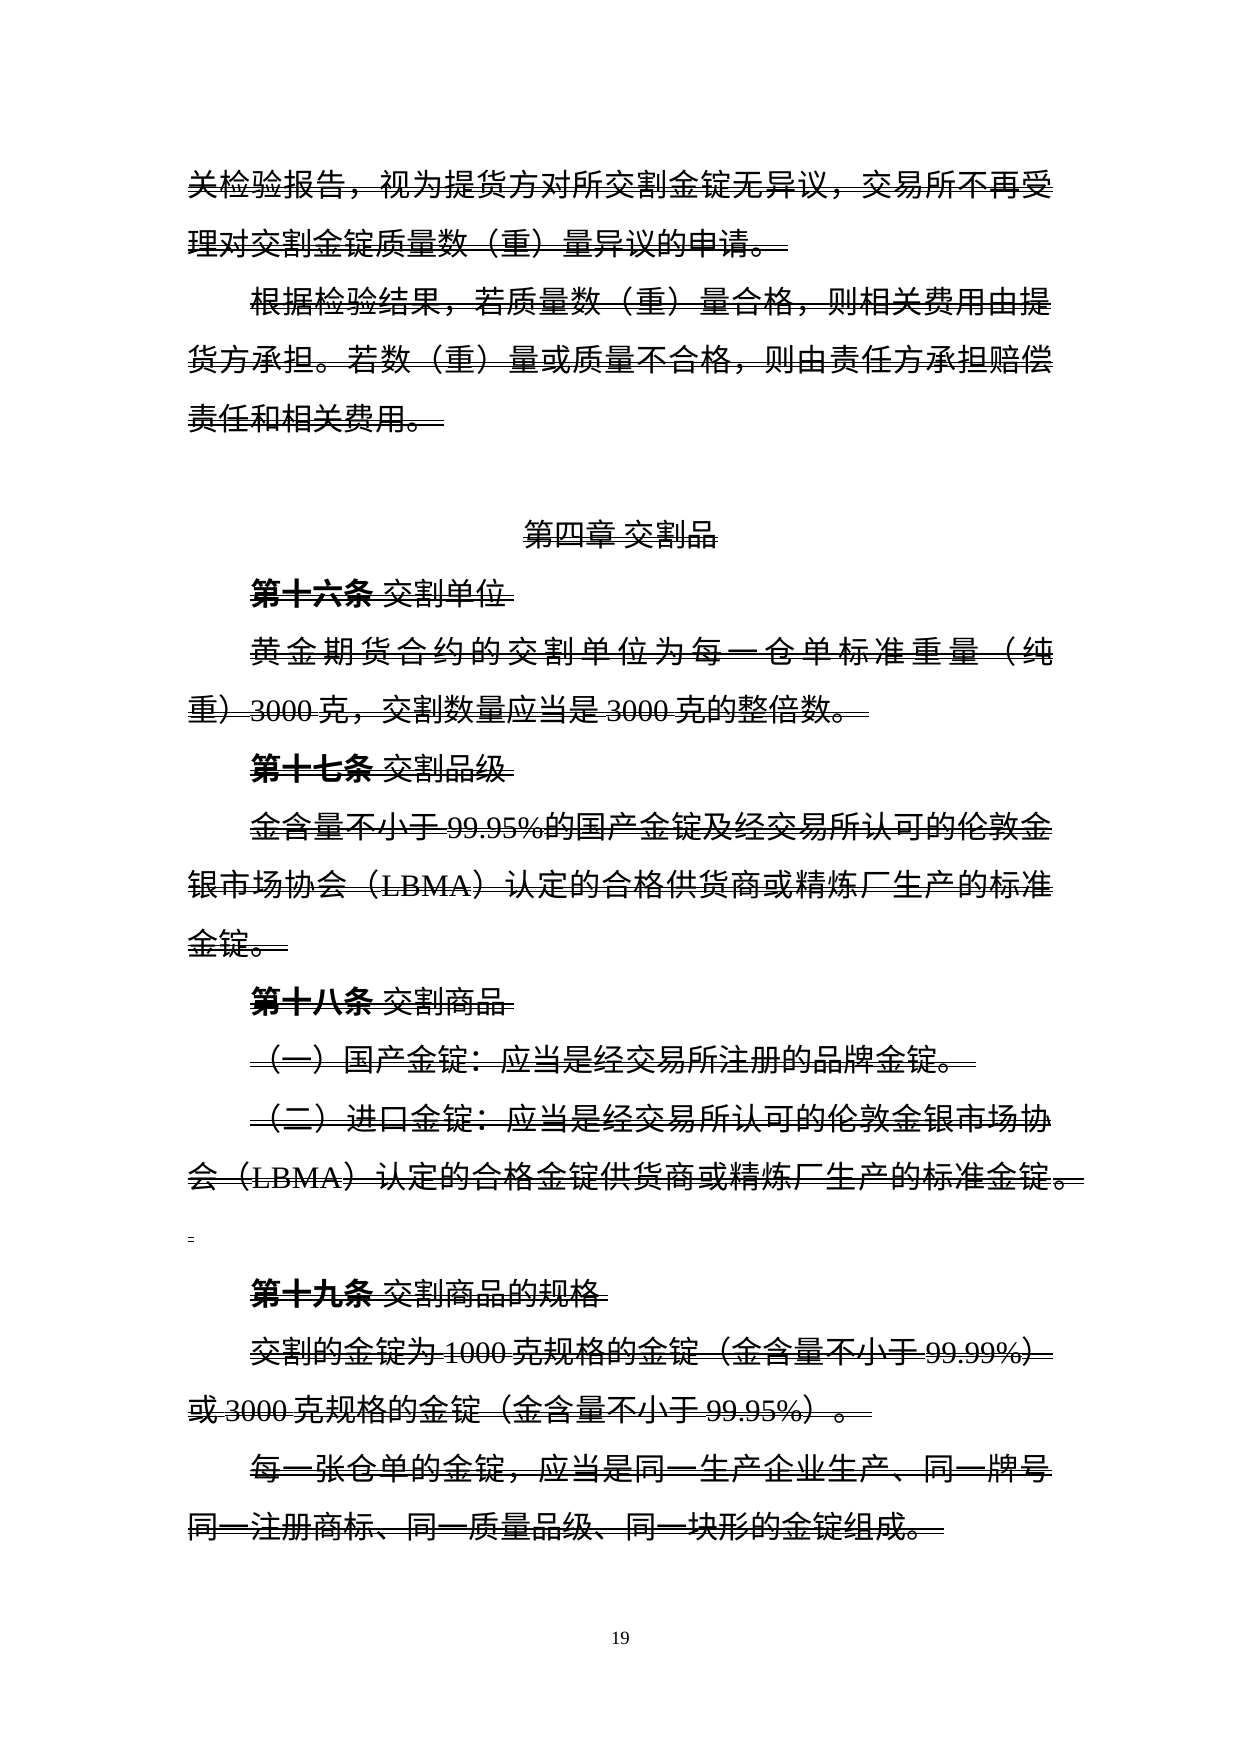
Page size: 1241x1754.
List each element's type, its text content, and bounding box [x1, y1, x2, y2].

text 第十九条 交割商品的规格 [187, 1258, 1053, 1317]
text （一）国产金锭：应当是经交易所注册的品牌金锭。 [187, 1025, 1053, 1083]
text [187, 150, 1053, 187]
text 第十八条 交割商品 [187, 967, 1053, 1025]
text 第四章 交割品 [187, 500, 1053, 558]
text 第十七条 交割品级 [187, 733, 1053, 792]
text 根据检验结果，若质量数（重）量合格，则相关费用由提货方承担。若数（重）量或质量不合格，则由责任方承担赔偿责任和相关费用。 [187, 267, 1053, 362]
text 交割的金锭为1000克规格的金锭（金含量不小于99.99%）或3000克规格的金锭（金含量不小于99.95%）。 [187, 1317, 1053, 1433]
text 黄金期货合约的交割单位为每一仓单标准重量（纯重）3000克，交割数量应当是3000克的整倍数。 [187, 617, 1053, 733]
text 根据检验结果，若质量数（重）量合格，则相关费用由提货方承担。若数（重）量或质量不合格，则由责任方承担赔偿责任和相关费用。 [187, 367, 1053, 442]
text 每一张仓单的金锭，应当是同一生产企业生产、同一牌号、同一注册商标、同一质量品级、同一块形的金锭组成。 [187, 1433, 1053, 1550]
text 第十六条 交割单位 [187, 558, 1053, 617]
text （二）进口金锭：应当是经交易所认可的伦敦金银市场协会（LBMA）认定的合格金锭供货商或精炼厂生产的标准金锭。 [187, 1083, 1053, 1258]
text 金含量不小于99.95%的国产金锭及经交易所认可的伦敦金银市场协会（LBMA）认定的合格供货商或精炼厂生产的标准金锭。 [187, 792, 1053, 967]
